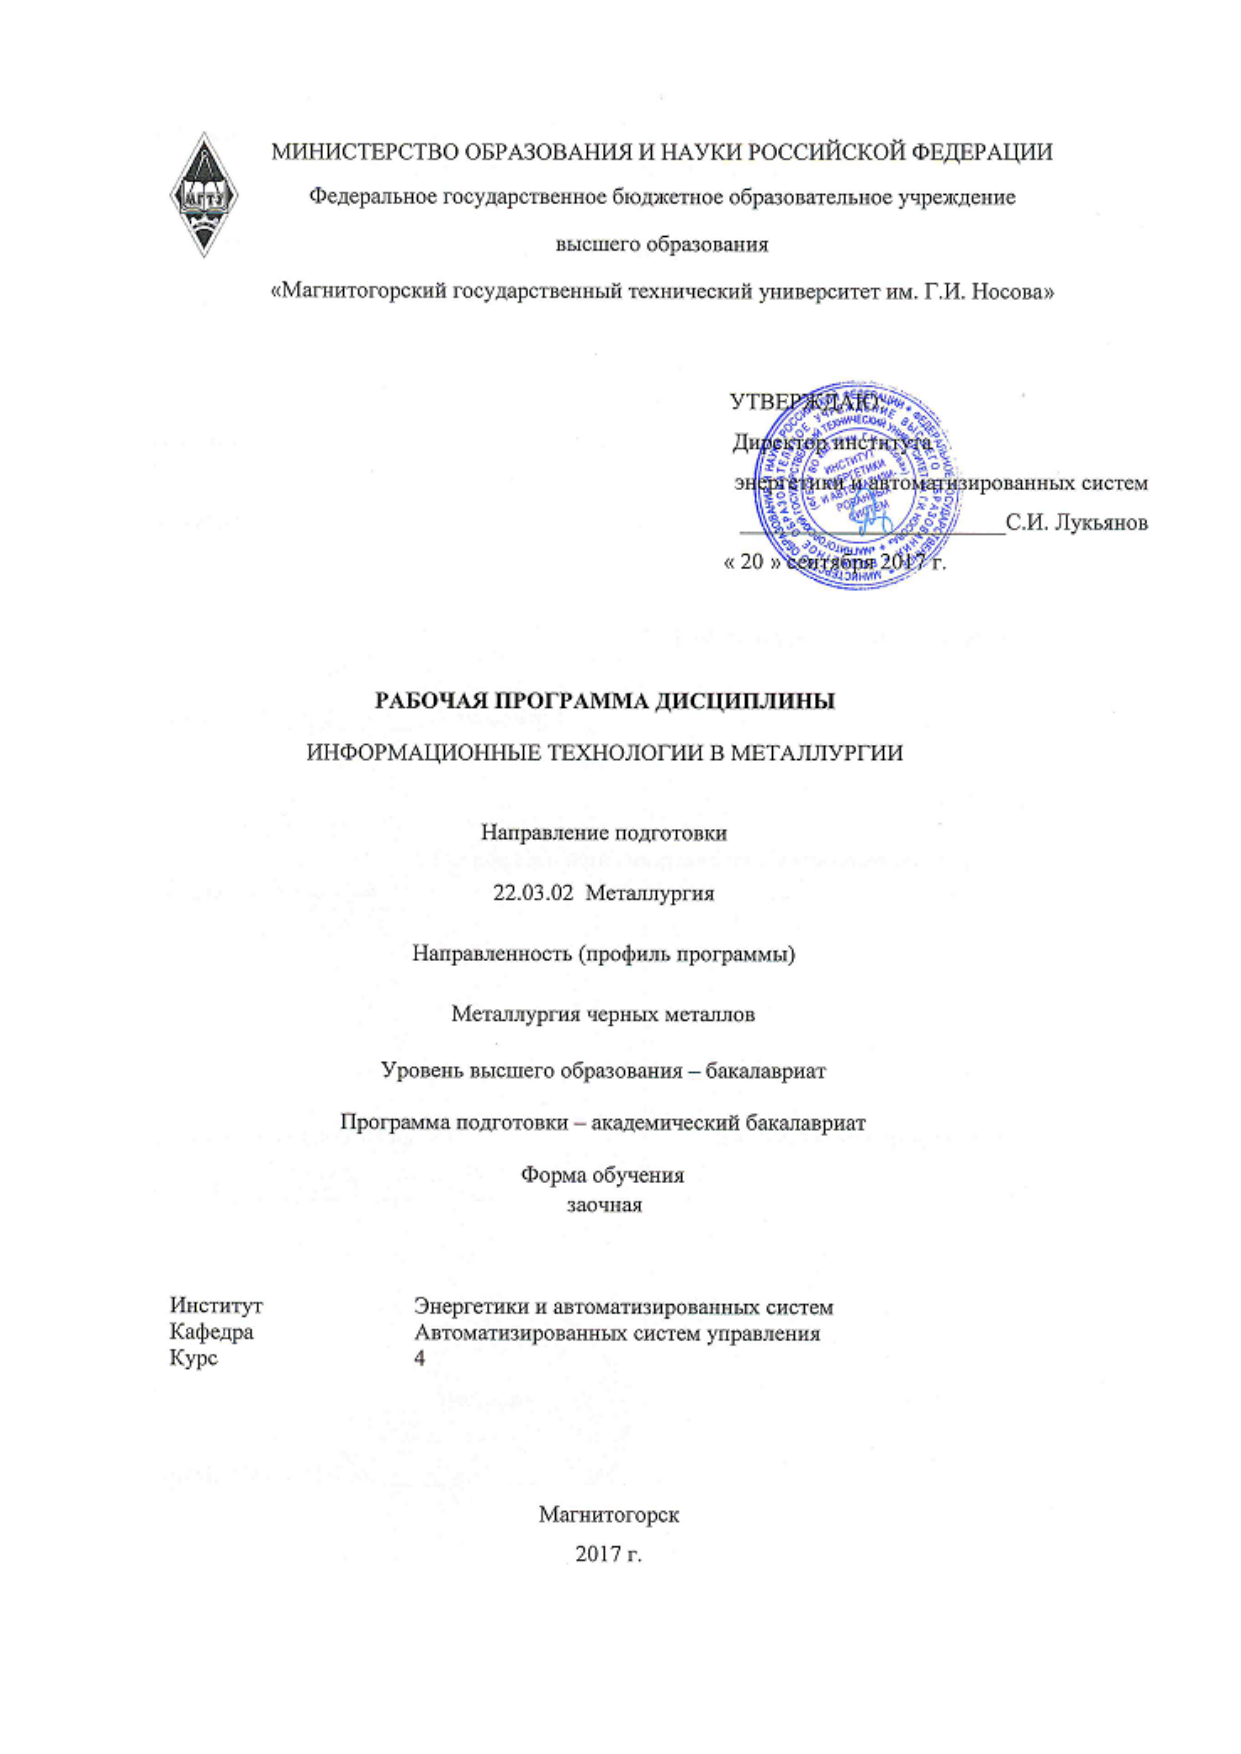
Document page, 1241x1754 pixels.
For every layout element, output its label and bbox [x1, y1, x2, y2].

picture [153, 88, 1174, 1590]
